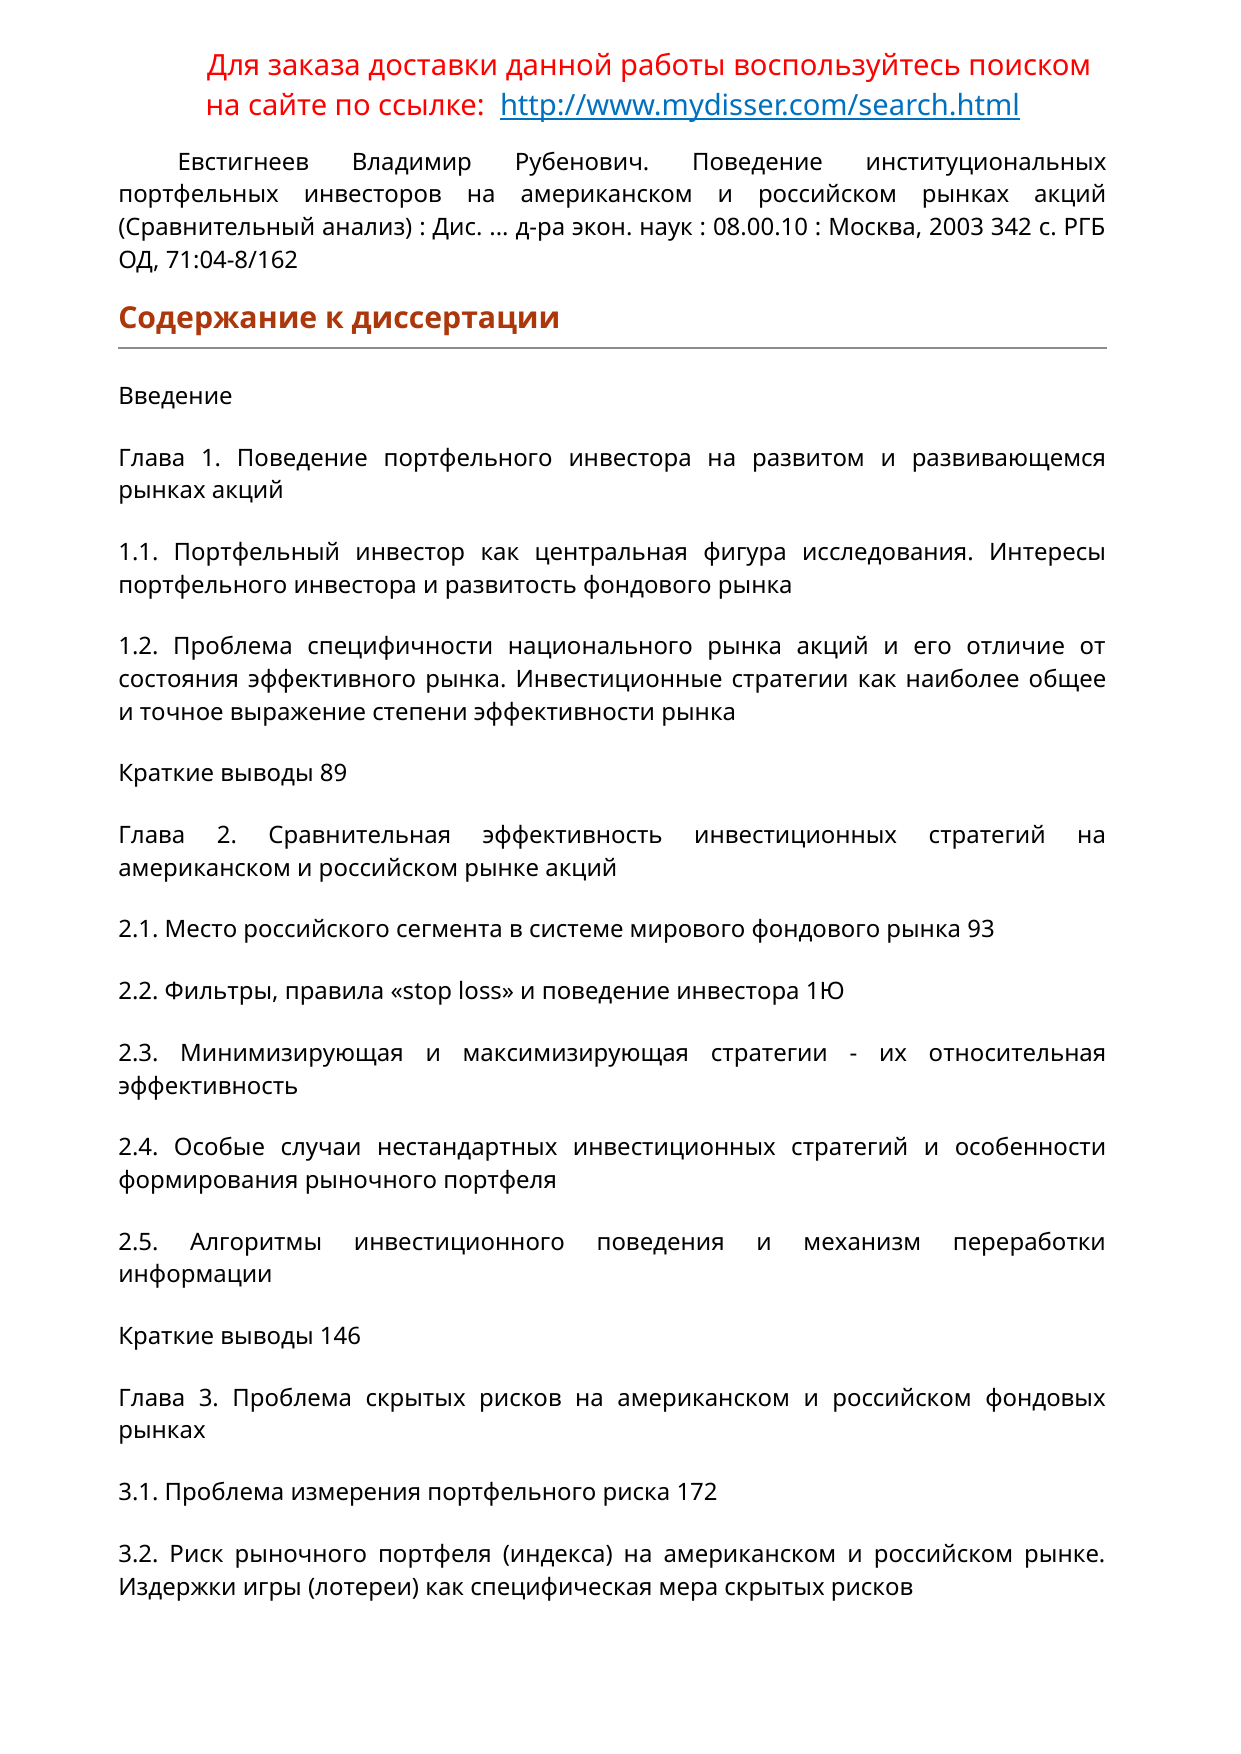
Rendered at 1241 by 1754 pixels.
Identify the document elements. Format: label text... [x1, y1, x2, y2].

text 1.2. Проблема специфичности национального рынка акций и его отличие от состояния эффективного рынка. Инвестиционные стратегии как наиболее общее и точное выражение степени эффективности рынка [118, 629, 1107, 727]
text 3.2. Риск рыночного портфеля (индекса) на американском и российском рынке. Издержки игры (лотереи) как специфическая мера скрытых рисков [118, 1537, 1107, 1602]
text 2.3. Минимизирующая и максимизирующая стратегии - их относительная эффективность [118, 1036, 1107, 1101]
text Введение [118, 379, 1107, 411]
text 2.4. Особые случаи нестандартных инвестиционных стратегий и особенности формирования рыночного портфеля [118, 1130, 1107, 1195]
text Евстигнеев Владимир Рубенович. Поведение институциональных портфельных инвесторов на американском и российском рынках акций (Сравнительный анализ) : Дис. ... д-ра экон. наук : 08.00.10 : Москва, 2003 342 c. РГБ ОД, 71:04-8/162 [118, 242, 1107, 275]
text Глава 2. Сравнительная эффективность инвестиционных стратегий на американском и российском рынке акций [118, 818, 1107, 883]
text 3.1. Проблема измерения портфельного риска 172 [118, 1475, 1107, 1508]
text Краткие выводы 146 [118, 1319, 1107, 1352]
text Содержание к диссертации [118, 296, 1107, 347]
text 2.1. Место российского сегмента в системе мирового фондового рынка 93 [118, 912, 1107, 945]
text 2.5. Алгоритмы инвестиционного поведения и механизм переработки информации [118, 1224, 1107, 1290]
text Глава 3. Проблема скрытых рисков на американском и российском фондовых рынках [118, 1381, 1107, 1446]
text Евстигнеев Владимир Рубенович. Поведение институциональных портфельных инвесторов на американском и российском рынках акций (Сравнительный анализ) : Дис. ... д-ра экон. наук : 08.00.10 : Москва, 2003 342 c. РГБ ОД, 71:04-8/162 [118, 144, 1107, 177]
text Глава 1. Поведение портфельного инвестора на развитом и развивающемся рынках акций [118, 440, 1107, 506]
text Краткие выводы 89 [118, 756, 1107, 789]
text 1.1. Портфельный инвестор как центральная фигура исследования. Интересы портфельного инвестора и развитость фондового рынка [118, 535, 1107, 600]
text 2.2. Фильтры, правила «stop loss» и поведение инвестора 1Ю [118, 974, 1107, 1007]
